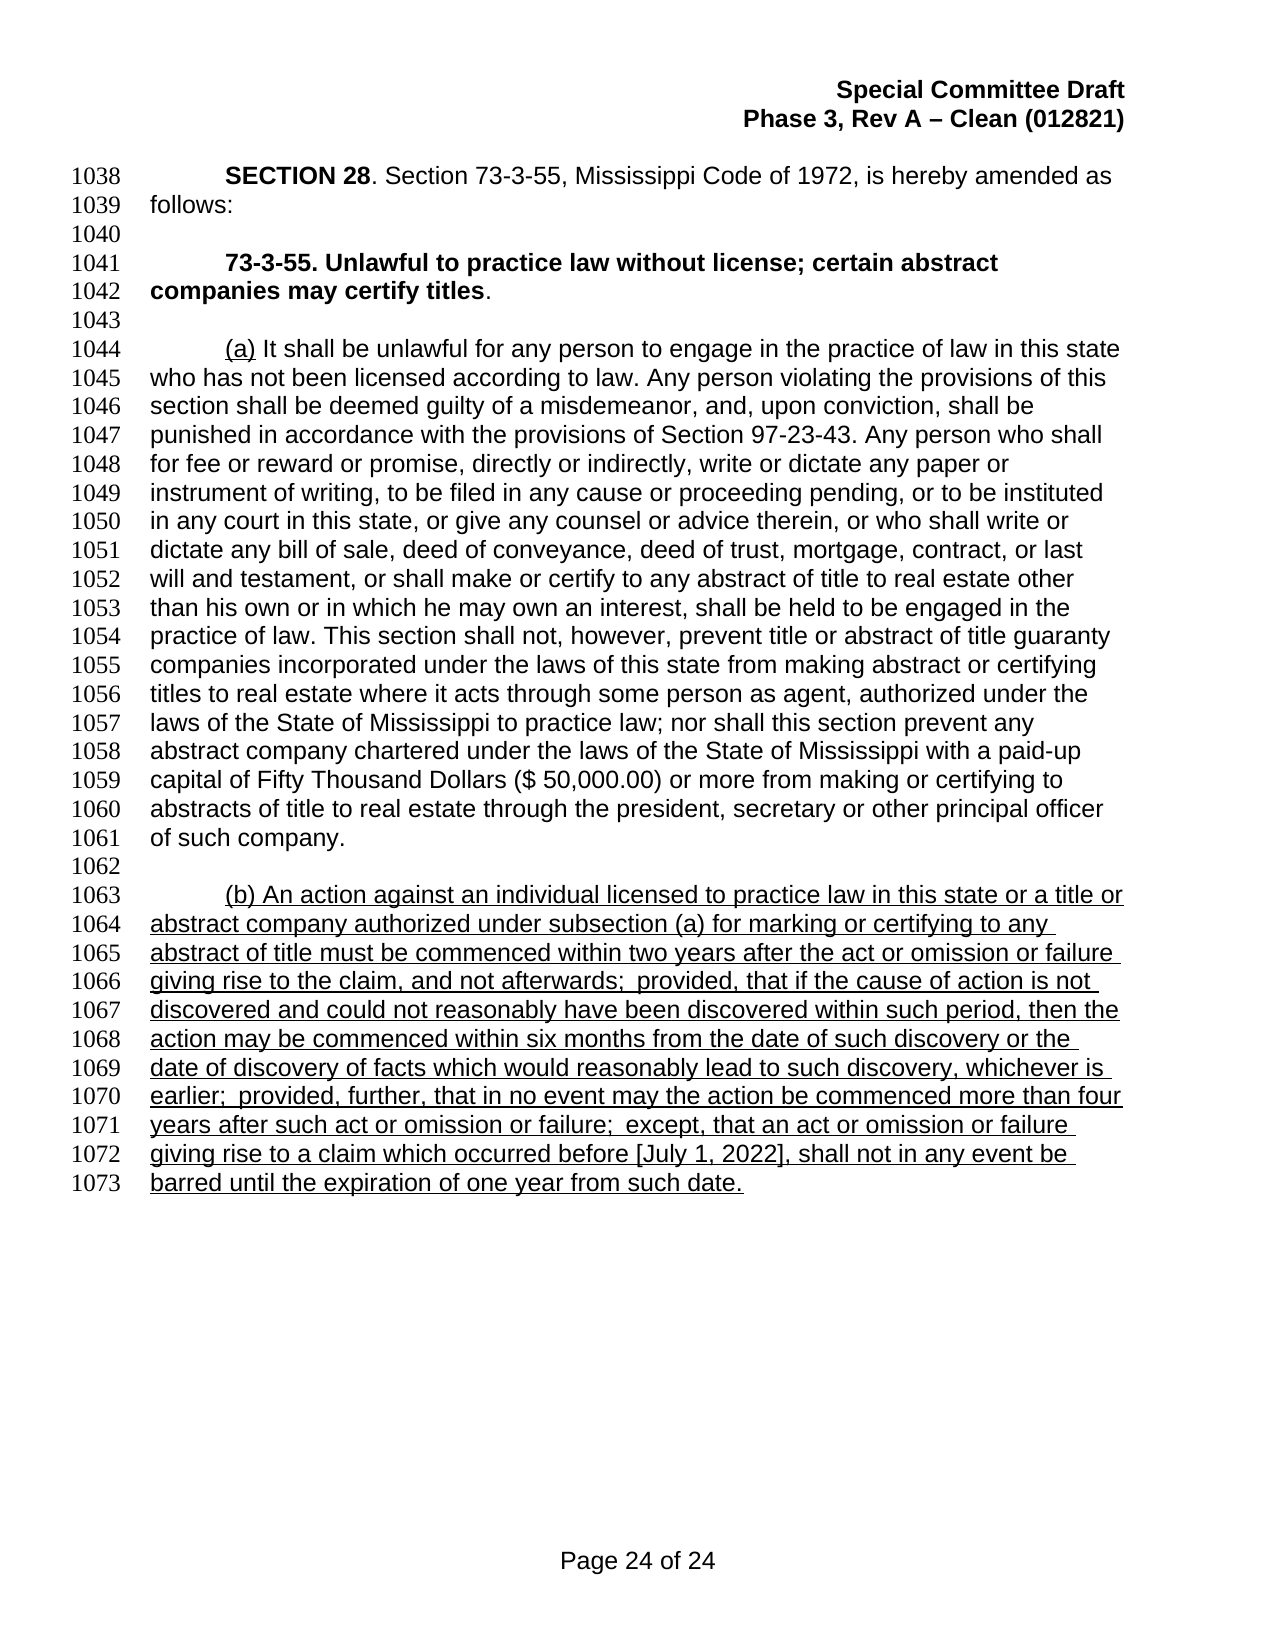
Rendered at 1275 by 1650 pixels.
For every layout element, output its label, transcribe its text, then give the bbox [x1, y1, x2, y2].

text (b) An action against an individual licensed to practice law in this state or a title or abstract company authorized under subsection (a) for marking or certifying to any abstract of title must be commenced within two years after the act or omission or failure giving rise to the claim, and not afterwards; provided, that if the cause of action is not discovered and could not reasonably have been discovered within such period, then the action may be commenced within six months from the date of such discovery or the date of discovery of facts which would reasonably lead to such discovery, whichever is earlier; provided, further, that in no event may the action be commenced more than four years after such act or omission or failure; except, that an act or omission or failure giving rise to a claim which occurred before [July 1, 2022], shall not in any event be barred until the expiration of one year from such date. [150, 880, 1125, 1196]
text SECTION 28. Section 73-3-55, Mississippi Code of 1972, is hereby amended as follows: [150, 161, 1125, 219]
text 73-3-55. Unlawful to practice law without license; certain abstract companies may certify titles. [150, 247, 1125, 305]
text (a) It shall be unlawful for any person to engage in the practice of law in this state who has not been licensed according to law. Any person violating the provisions of this section shall be deemed guilty of a misdemeanor, and, upon conviction, shall be punished in accordance with the provisions of Section 97-23-43. Any person who shall for fee or reward or promise, directly or indirectly, write or dictate any paper or instrument of writing, to be filed in any cause or proceeding pending, or to be instituted in any court in this state, or give any counsel or advice therein, or who shall write or dictate any bill of sale, deed of conveyance, deed of trust, mortgage, contract, or last will and testament, or shall make or certify to any abstract of title to real estate other than his own or in which he may own an interest, shall be held to be engaged in the practice of law. This section shall not, however, prevent title or abstract of title guaranty companies incorporated under the laws of this state from making abstract or certifying titles to real estate where it acts through some person as agent, authorized under the laws of the State of Mississippi to practice law; nor shall this section prevent any abstract company chartered under the laws of the State of Mississippi with a paid-up capital of Fifty Thousand Dollars ($ 50,000.00) or more from making or certifying to abstracts of title to real estate through the president, secretary or other principal officer of such company. [150, 334, 1125, 851]
